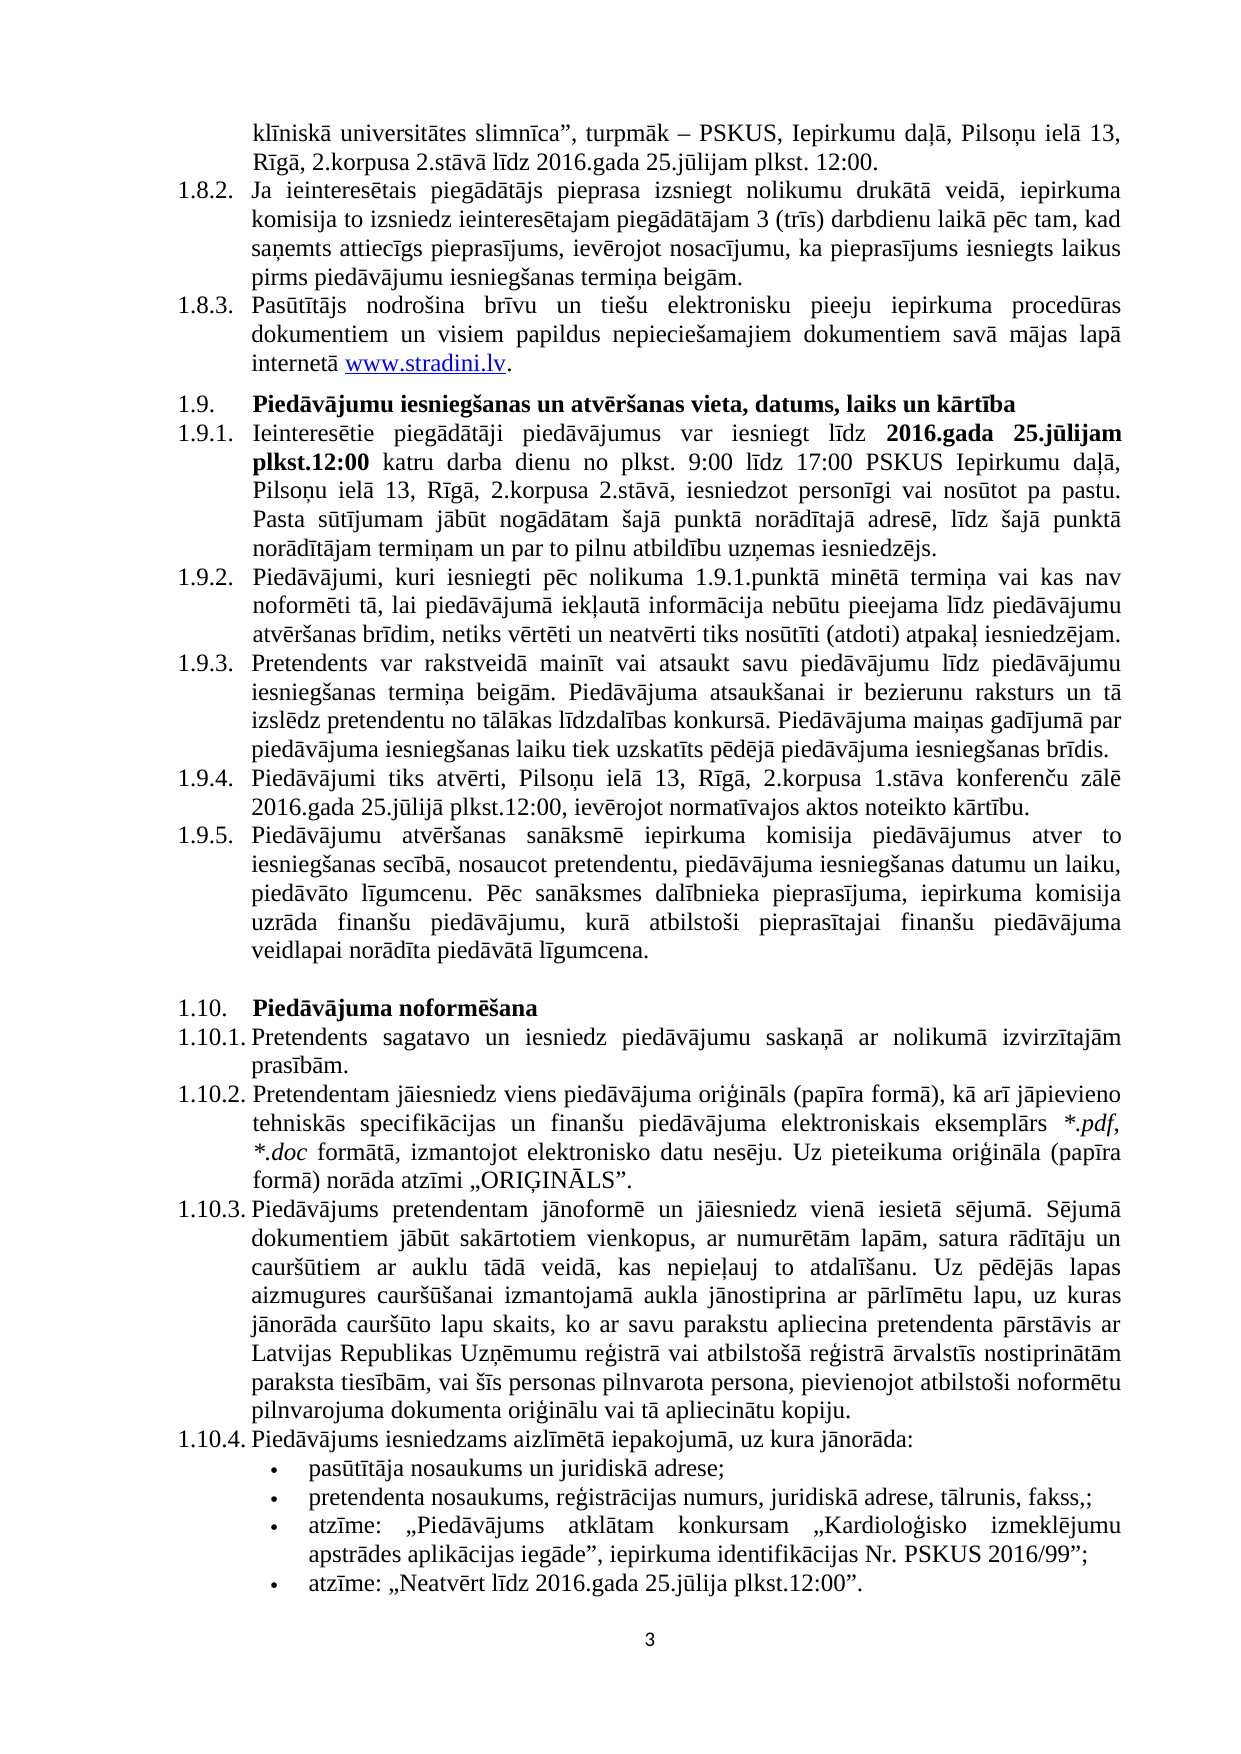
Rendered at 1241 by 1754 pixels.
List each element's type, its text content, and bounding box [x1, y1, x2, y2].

list pasūtītāja nosaukums un juridiskā adrese; [271, 1453, 1122, 1482]
list Pretendentam jāiesniedz viens piedāvājuma oriģināls (papīra formā), kā arī jāpievieno tehniskās specifikācijas un finanšu piedāvājuma elektroniskais eksemplārs *.pdf, *.doc formātā, izmantojot elektronisko datu nesēju. Uz pieteikuma oriģināla (papīra formā) norāda atzīmi „ORIĢINĀLS”. [177, 1079, 1122, 1194]
list Piedāvājuma noformēšana [177, 993, 1172, 1022]
list Pretendents sagatavo un iesniedz piedāvājumu saskaņā ar nolikumā izvirzītajām prasībām. [177, 1022, 1122, 1079]
list atzīme: „Piedāvājums atklātam konkursam „Kardioloģisko izmeklējumu apstrādes aplikācijas iegāde”, iepirkuma identifikācijas Nr. PSKUS 2016/99”; [271, 1511, 1122, 1568]
list pretendenta nosaukums, reģistrācijas numurs, juridiskā adrese, tālrunis, ,; [271, 1482, 1122, 1511]
list Piedāvājumi, kuri iesniegti pēc nolikuma 1.9.1.punktā minētā termiņa vai kas nav noformēti tā, lai piedāvājumā iekļautā informācija nebūtu pieejama līdz piedāvājumu atvēršanas brīdim, netiks vērtēti un neatvērti tiks nosūtīti (atdoti) atpakaļ iesniedzējam. [177, 562, 1122, 648]
list Piedāvājumi tiks atvērti, Pilsoņu ielā 13, Rīgā, 2.korpusa 1.stāva konferenču zālē 2016.gada 25.jūlijā plkst.12:00, ievērojot normatīvajos aktos noteikto kārtību. [177, 763, 1122, 821]
list Piedāvājums iesniedzams aizlīmētā iepakojumā, uz kura jānorāda: [177, 1424, 1122, 1453]
list Piedāvājumu iesniegšanas un atvēršanas vieta, datums, laiks un kārtība [177, 389, 1122, 418]
list Piedāvājums pretendentam jānoformē un jāiesniedz vienā iesietā sējumā. Sējumā dokumentiem jābūt sakārtotiem vienkopus, ar numurētām lapām, satura rādītāju un cauršūtiem ar auklu tādā veidā, kas nepieļauj to atdalīšanu. Uz pēdējās lapas aizmugures cauršūšanai izmantojamā aukla jānostiprina ar pārlīmētu lapu, uz kuras jānorāda cauršūto lapu skaits, ko ar savu parakstu apliecina pretendenta pārstāvis ar Latvijas Republikas Uzņēmumu reģistrā vai atbilstošā reģistrā ārvalstīs nostiprinātām paraksta tiesībām, vai šīs personas pilnvarota persona, pievienojot atbilstoši noformētu pilnvarojuma dokumenta oriģinālu vai tā apliecinātu kopiju. [177, 1194, 1122, 1424]
list atzīme: „Neatvērt līdz 2016.gada 25.jūlija plkst.12:00”. [271, 1568, 1122, 1597]
list Pretendents var rakstveidā mainīt vai atsaukt savu piedāvājumu līdz piedāvājumu iesniegšanas termiņa beigām. Piedāvājuma atsaukšanai ir bezierunu raksturs un tā izslēdz pretendentu no tālākas līdzdalības konkursā. Piedāvājuma maiņas gadījumā par piedāvājuma iesniegšanas laiku tiek uzskatīts pēdējā piedāvājuma iesniegšanas brīdis. [177, 648, 1122, 763]
list Piedāvājumu atvēršanas sanāksmē iepirkuma komisija piedāvājumus atver to iesniegšanas secībā, nosaucot pretendentu, piedāvājuma iesniegšanas datumu un laiku, piedāvāto līgumcenu. Pēc sanāksmes dalībnieka pieprasījuma, iepirkuma komisija uzrāda finanšu piedāvājumu, kurā atbilstoši pieprasītajai finanšu piedāvājuma veidlapai norādīta piedāvātā līgumcena. [177, 821, 1122, 964]
list Pasūtītājs nodrošina brīvu un tiešu elektronisku pieeju iepirkuma procedūras dokumentiem un visiem papildus nepieciešamajiem dokumentiem savā mājas lapā internetā www.stradini.lv. [177, 291, 1122, 377]
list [177, 118, 1122, 176]
list Ja ieinteresētais piegādātājs pieprasa izsniegt nolikumu drukātā veidā, iepirkuma komisija to izsniedz ieinteresētajam piegādātājam 3 (trīs) darbdienu laikā pēc tam, kad saņemts attiecīgs pieprasījums, ievērojot nosacījumu, ka pieprasījums iesniegts laikus pirms piedāvājumu iesniegšanas termiņa beigām. [177, 176, 1122, 291]
list Ieinteresētie piegādātāji piedāvājumus var iesniegt līdz 2016.gada 25.jūlijam plkst.12:00 katru darba dienu no plkst. 9:00 līdz 17:00 PSKUS Iepirkumu daļā, Pilsoņu ielā 13, Rīgā, 2.korpusa 2.stāvā, iesniedzot personīgi vai nosūtot pa pastu. Pasta sūtījumam jābūt nogādātam šajā punktā norādītajā adresē, līdz šajā punktā norādītājam termiņam un par to pilnu atbildību uzņemas iesniedzējs. [177, 418, 1122, 562]
